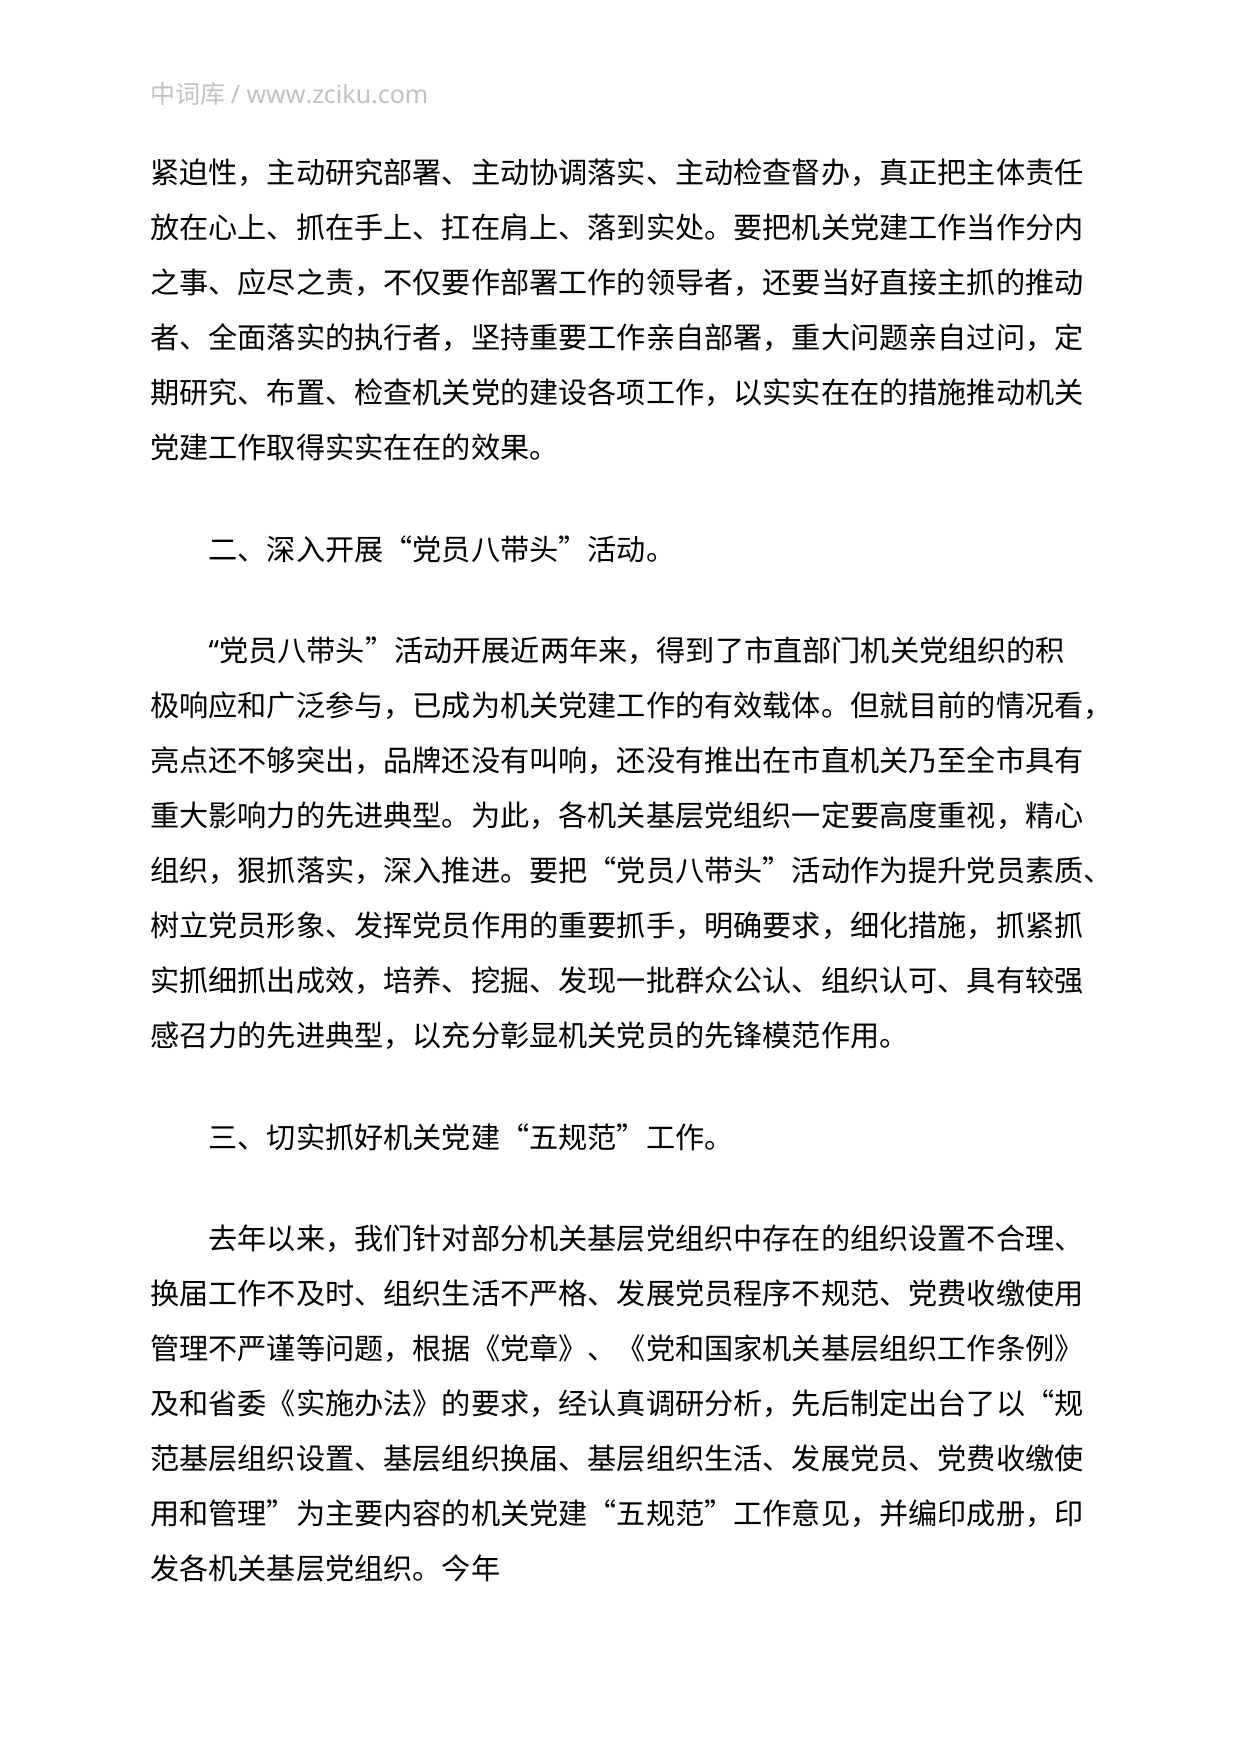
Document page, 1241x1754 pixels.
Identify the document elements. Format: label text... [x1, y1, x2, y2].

text 二、深入开展“党员八带头”活动。 [150, 526, 1090, 568]
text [150, 150, 1090, 467]
text 去年以来，我们针对部分机关基层党组织中存在的组织设置不合理、换届工作不及时、组织生活不严格、发展党员程序不规范、党费收缴使用管理不严谨等问题，根据《党章》、《党和国家机关基层组织工作条例》及和省委《实施办法》的要求，经认真调研分析，先后制定出台了以“规范基层组织设置、基层组织换届、基层组织生活、发展党员、党费收缴使用和管理”为主要内容的机关党建“五规范”工作意见，并编印成册，印发各机关基层党组织。今年 [150, 1216, 1090, 1588]
text “党员八带头”活动开展近两年来，得到了市直部门机关党组织的积极响应和广泛参与，已成为机关党建工作的有效载体。但就目前的情况看，亮点还不够突出，品牌还没有叫响，还没有推出在市直机关乃至全市具有重大影响力的先进典型。为此，各机关基层党组织一定要高度重视，精心组织，狠抓落实，深入推进。要把“党员八带头”活动作为提升党员素质、树立党员形象、发挥党员作用的重要抓手，明确要求，细化措施，抓紧抓实抓细抓出成效，培养、挖掘、发现一批群众公认、组织认可、具有较强感召力的先进典型，以充分彰显机关党员的先锋模范作用。 [150, 628, 1090, 1055]
text 三、切实抓好机关党建“五规范”工作。 [150, 1114, 1090, 1156]
